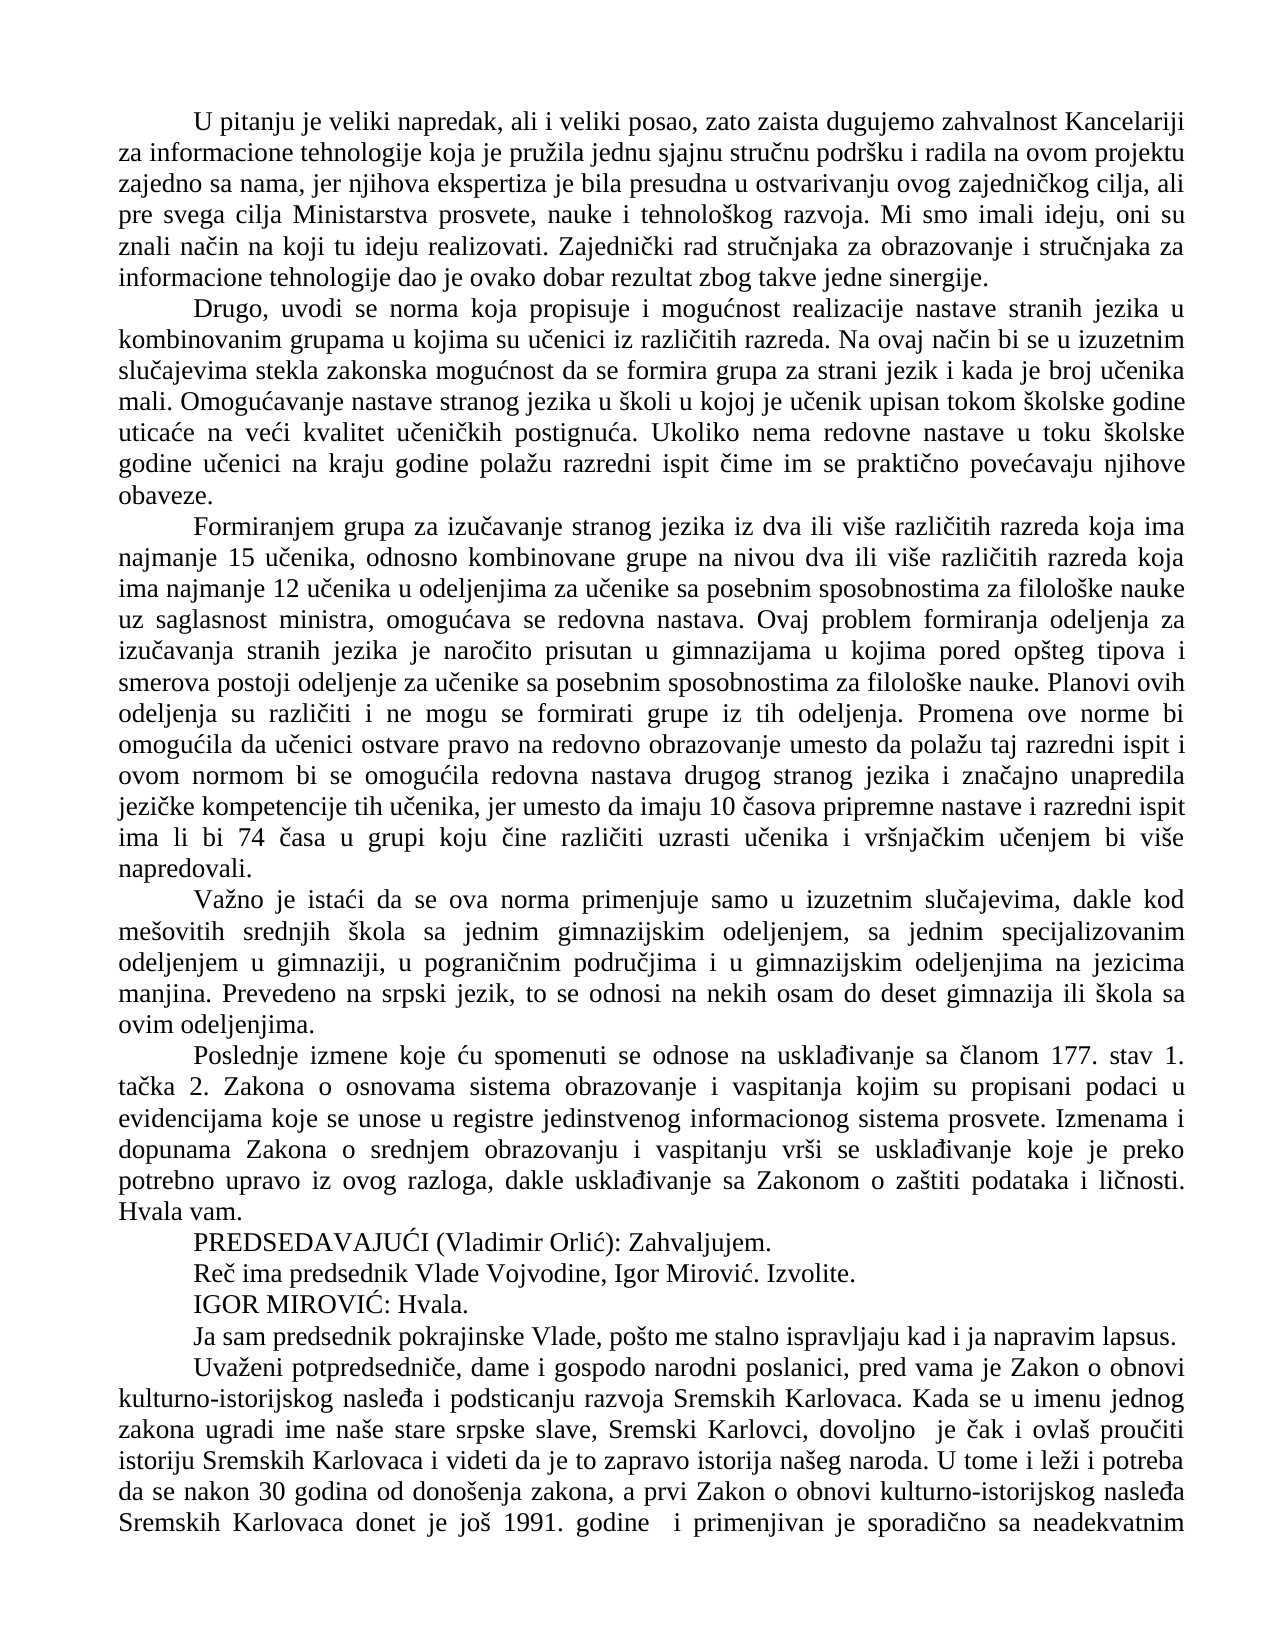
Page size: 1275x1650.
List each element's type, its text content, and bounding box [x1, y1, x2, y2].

text Formiranjem grupa za izučavanje stranog jezika iz dva ili više različitih razreda koja ima najmanje 15 učenika, odnosno kombinovane grupe na nivou dva ili više različitih razreda koja ima najmanje 12 učenika u odeljenjima za učenike sa posebnim sposobnostima za filološke nauke uz saglasnost ministra, omogućava se redovna nastava. Ovaj problem formiranja odeljenja za izučavanja stranih jezika je naročito prisutan u gimnazijama u kojima pored opšteg tipova i smerova postoji odeljenje za učenike sa posebnim sposobnostima za filološke nauke. Planovi ovih odeljenja su različiti i ne mogu se formirati grupe iz tih odeljenja. Promena ove norme bi omogućila da učenici ostvare pravo na redovno obrazovanje umesto da polažu taj razredni ispit i ovom normom bi se omogućila redovna nastava drugog stranog jezika i značajno unapredila jezičke kompetencije tih učenika, jer umesto da imaju 10 časova pripremne nastave i razredni ispit ima li bi 74 časa u grupi koju čine različiti uzrasti učenika i vršnjačkim učenjem bi više napredovali. [118, 510, 1186, 884]
text Drugo, uvodi se norma koja propisuje i mogućnost realizacije nastave stranih jezika u kombinovanim grupama u kojima su učenici iz različitih razreda. Na ovaj način bi se u izuzetnim slučajevima stekla zakonska mogućnost da se formira grupa za strani jezik i kada je broj učenika mali. Omogućavanje nastave stranog jezika u školi u kojoj je učenik upisan tokom školske godine uticaće na veći kvalitet učeničkih postignuća. Ukoliko nema redovne nastave u toku školske godine učenici na kraju godine polažu razredni ispit čime im se praktično povećavaju njihove obaveze. [118, 292, 1186, 510]
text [118, 1351, 1186, 1538]
text IGOR MIROVIĆ: Hvala. [118, 1288, 1186, 1320]
text Reč ima predsednik Vlade Vojvodine, Igor Mirović. Izvolite. [118, 1257, 1186, 1288]
text PREDSEDAVAJUĆI (Vladimir Orlić): Zahvaljujem. [118, 1226, 1186, 1257]
text Ja sam predsednik pokrajinske Vlade, pošto me stalno ispravljaju kad i ja napravim lapsus. [118, 1320, 1186, 1351]
text Važno je istaći da se ova norma primenjuje samo u izuzetnim slučajevima, dakle kod mešovitih srednjih škola sa jednim gimnazijskim odeljenjem, sa jednim specijalizovanim odeljenjem u gimnaziji, u pograničnim područjima i u gimnazijskim odeljenjima na jezicima manjina. Prevedeno na srpski jezik, to se odnosi na nekih osam do deset gimnazija ili škola sa ovim odeljenjima. [118, 884, 1186, 1039]
text Poslednje izmene koje ću spomenuti se odnose na usklađivanje sa članom 177. stav 1. tačka 2. Zakona o osnovama sistema obrazovanje i vaspitanja kojim su propisani podaci u evidencijama koje se unose u registre jedinstvenog informacionog sistema prosvete. Izmenama i dopunama Zakona o srednjem obrazovanju i vaspitanju vrši se usklađivanje koje je preko potrebno upravo iz ovog razloga, dakle usklađivanje sa Zakonom o zaštiti podataka i ličnosti. Hvala vam. [118, 1039, 1186, 1226]
text U pitanju je veliki napredak, ali i veliki posao, zato zaista dugujemo zahvalnost Kancelariji za informacione tehnologije koja je pružila jednu sjajnu stručnu podršku i radila na ovom projektu zajedno sa nama, jer njihova ekspertiza je bila presudna u ostvarivanju ovog zajedničkog cilja, ali pre svega cilja Ministarstva prosvete, nauke i tehnološkog razvoja. Mi smo imali ideju, oni su znali način na koji tu ideju realizovati. Zajednički rad stručnjaka za obrazovanje i stručnjaka za informacione tehnologije dao je ovako dobar rezultat zbog takve jedne sinergije. [118, 105, 1186, 292]
